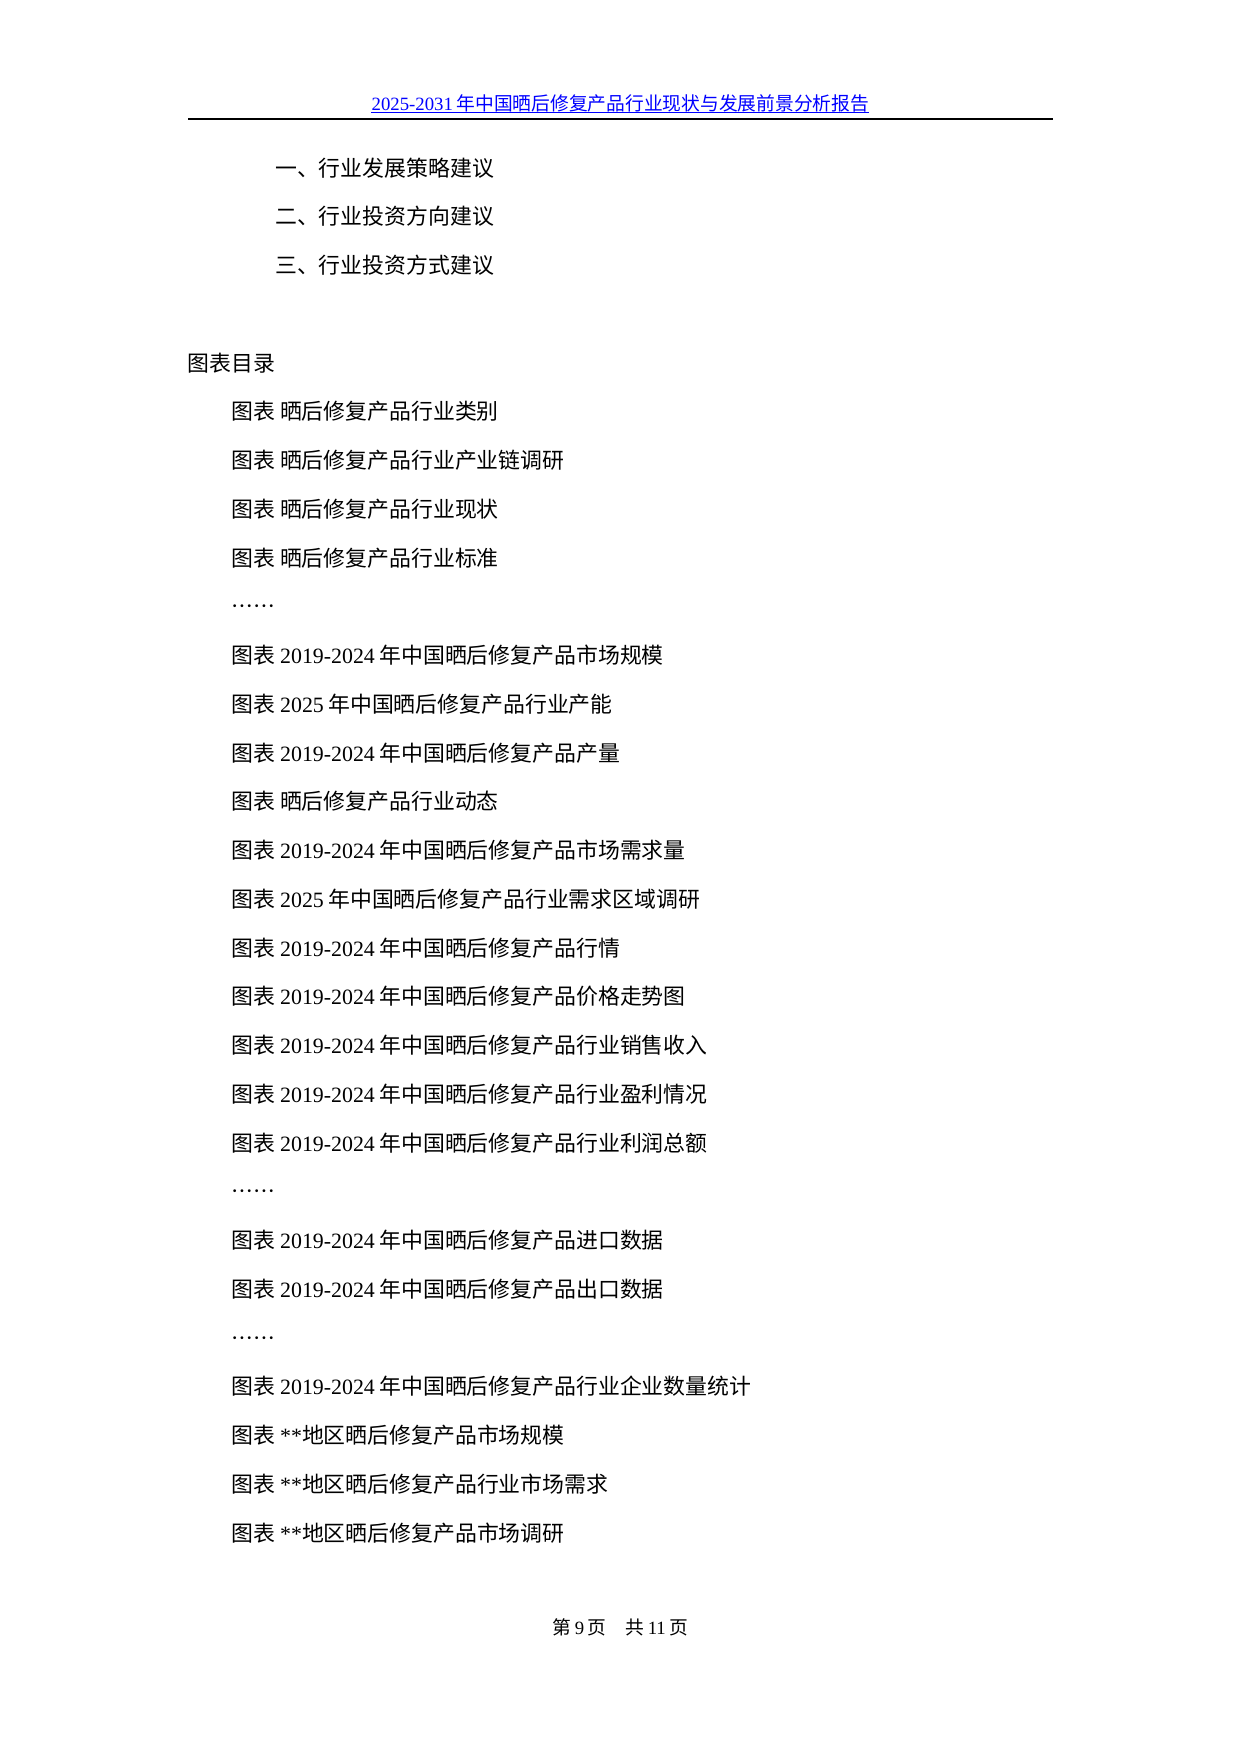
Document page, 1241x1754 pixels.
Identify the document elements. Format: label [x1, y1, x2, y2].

text [187, 150, 1053, 1548]
